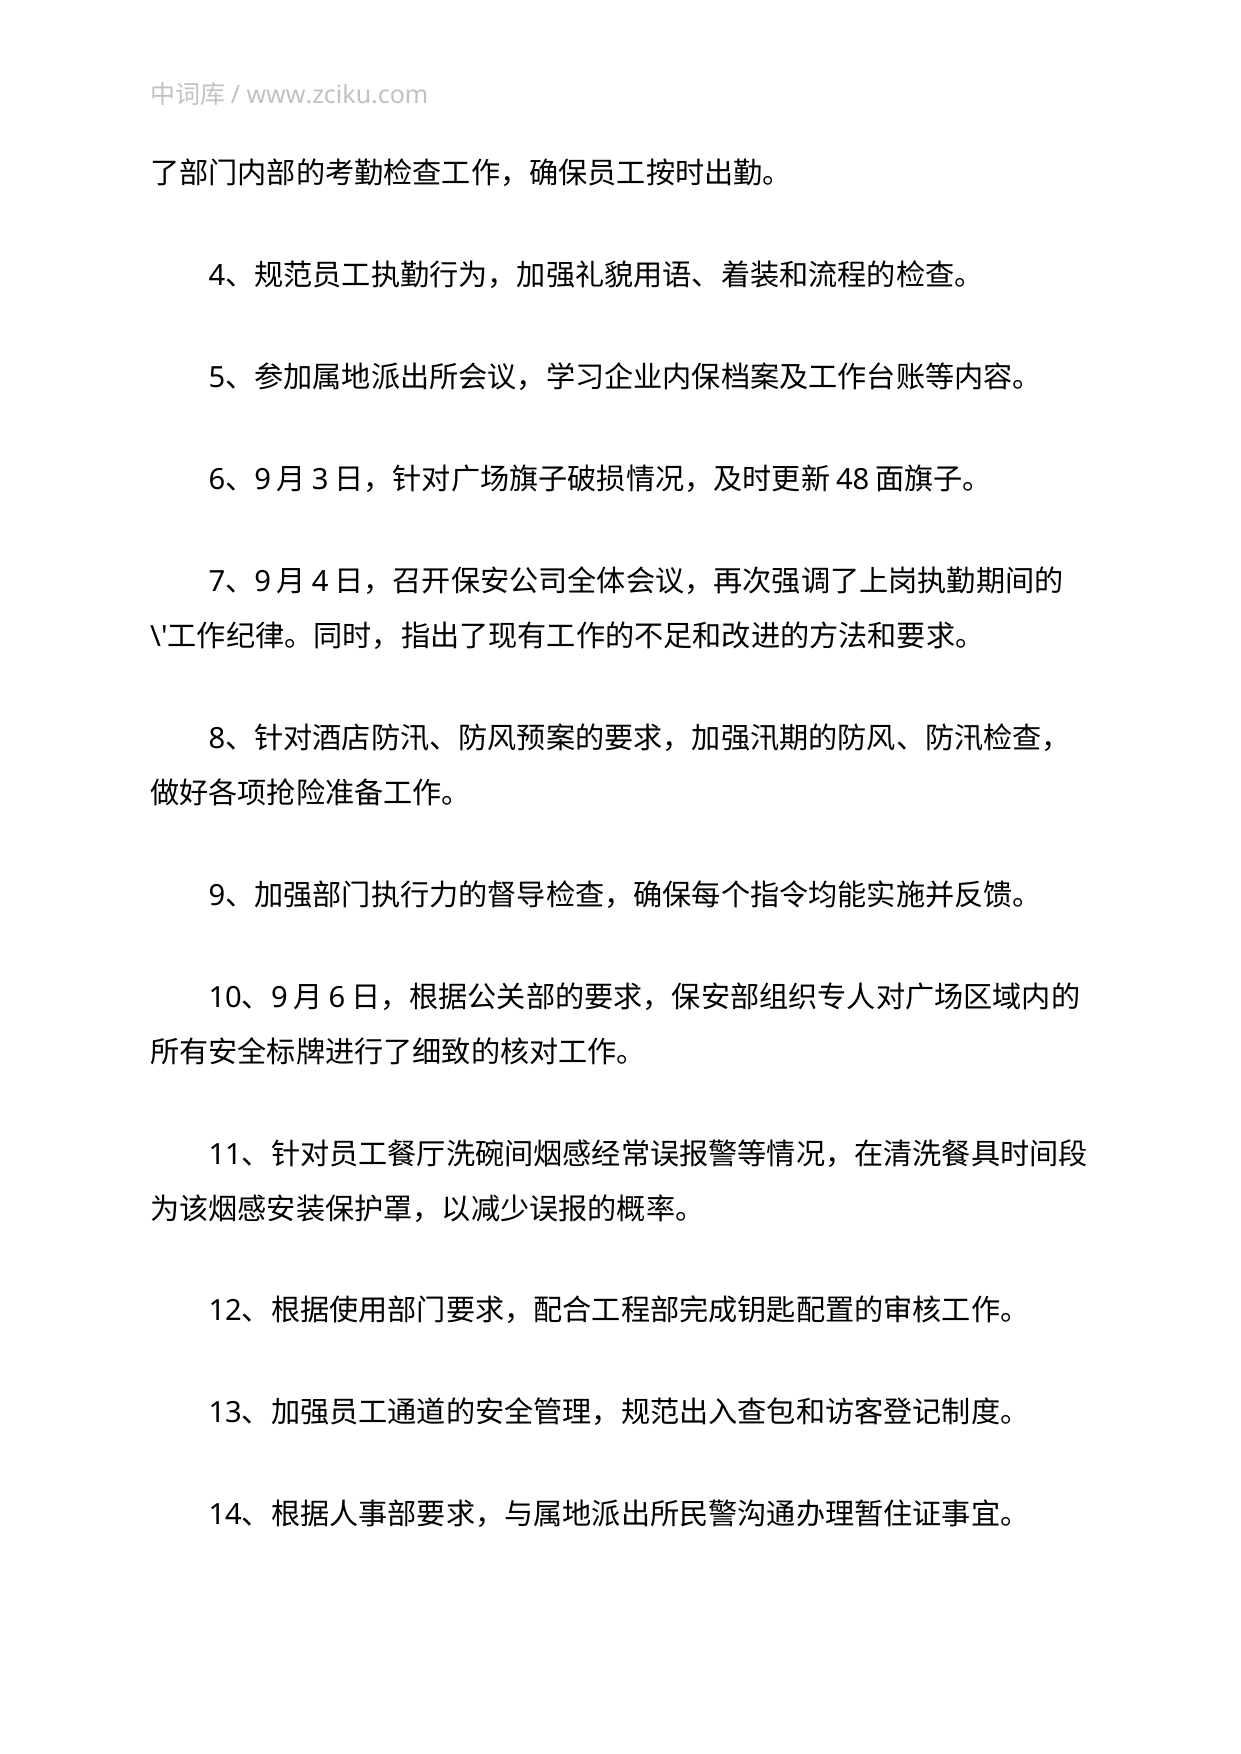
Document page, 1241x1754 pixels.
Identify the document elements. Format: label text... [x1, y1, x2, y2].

text 12、根据使用部门要求，配合工程部完成钥匙配置的审核工作。 [150, 1287, 1090, 1329]
text 11、针对员工餐厅洗碗间烟感经常误报警等情况，在清洗餐具时间段为该烟感安装保护罩，以减少误报的概率。 [150, 1130, 1090, 1227]
text 10、9月6日，根据公关部的要求，保安部组织专人对广场区域内的所有安全标牌进行了细致的核对工作。 [150, 973, 1090, 1071]
text 6、9月3日，针对广场旗子破损情况，及时更新48面旗子。 [150, 456, 1090, 498]
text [150, 150, 1090, 192]
text 7、9月4日，召开保安公司全体会议，再次强调了上岗执勤期间的\'工作纪律。同时，指出了现有工作的不足和改进的方法和要求。 [150, 558, 1090, 655]
text 5、参加属地派出所会议，学习企业内保档案及工作台账等内容。 [150, 354, 1090, 396]
text 8、针对酒店防汛、防风预案的要求，加强汛期的防风、防汛检查，做好各项抢险准备工作。 [150, 715, 1090, 812]
text 9、加强部门执行力的督导检查，确保每个指令均能实施并反馈。 [150, 871, 1090, 914]
text 4、规范员工执勤行为，加强礼貌用语、着装和流程的检查。 [150, 252, 1090, 294]
text 13、加强员工通道的安全管理，规范出入查包和访客登记制度。 [150, 1389, 1090, 1431]
text 14、根据人事部要求，与属地派出所民警沟通办理暂住证事宜。 [150, 1491, 1090, 1533]
